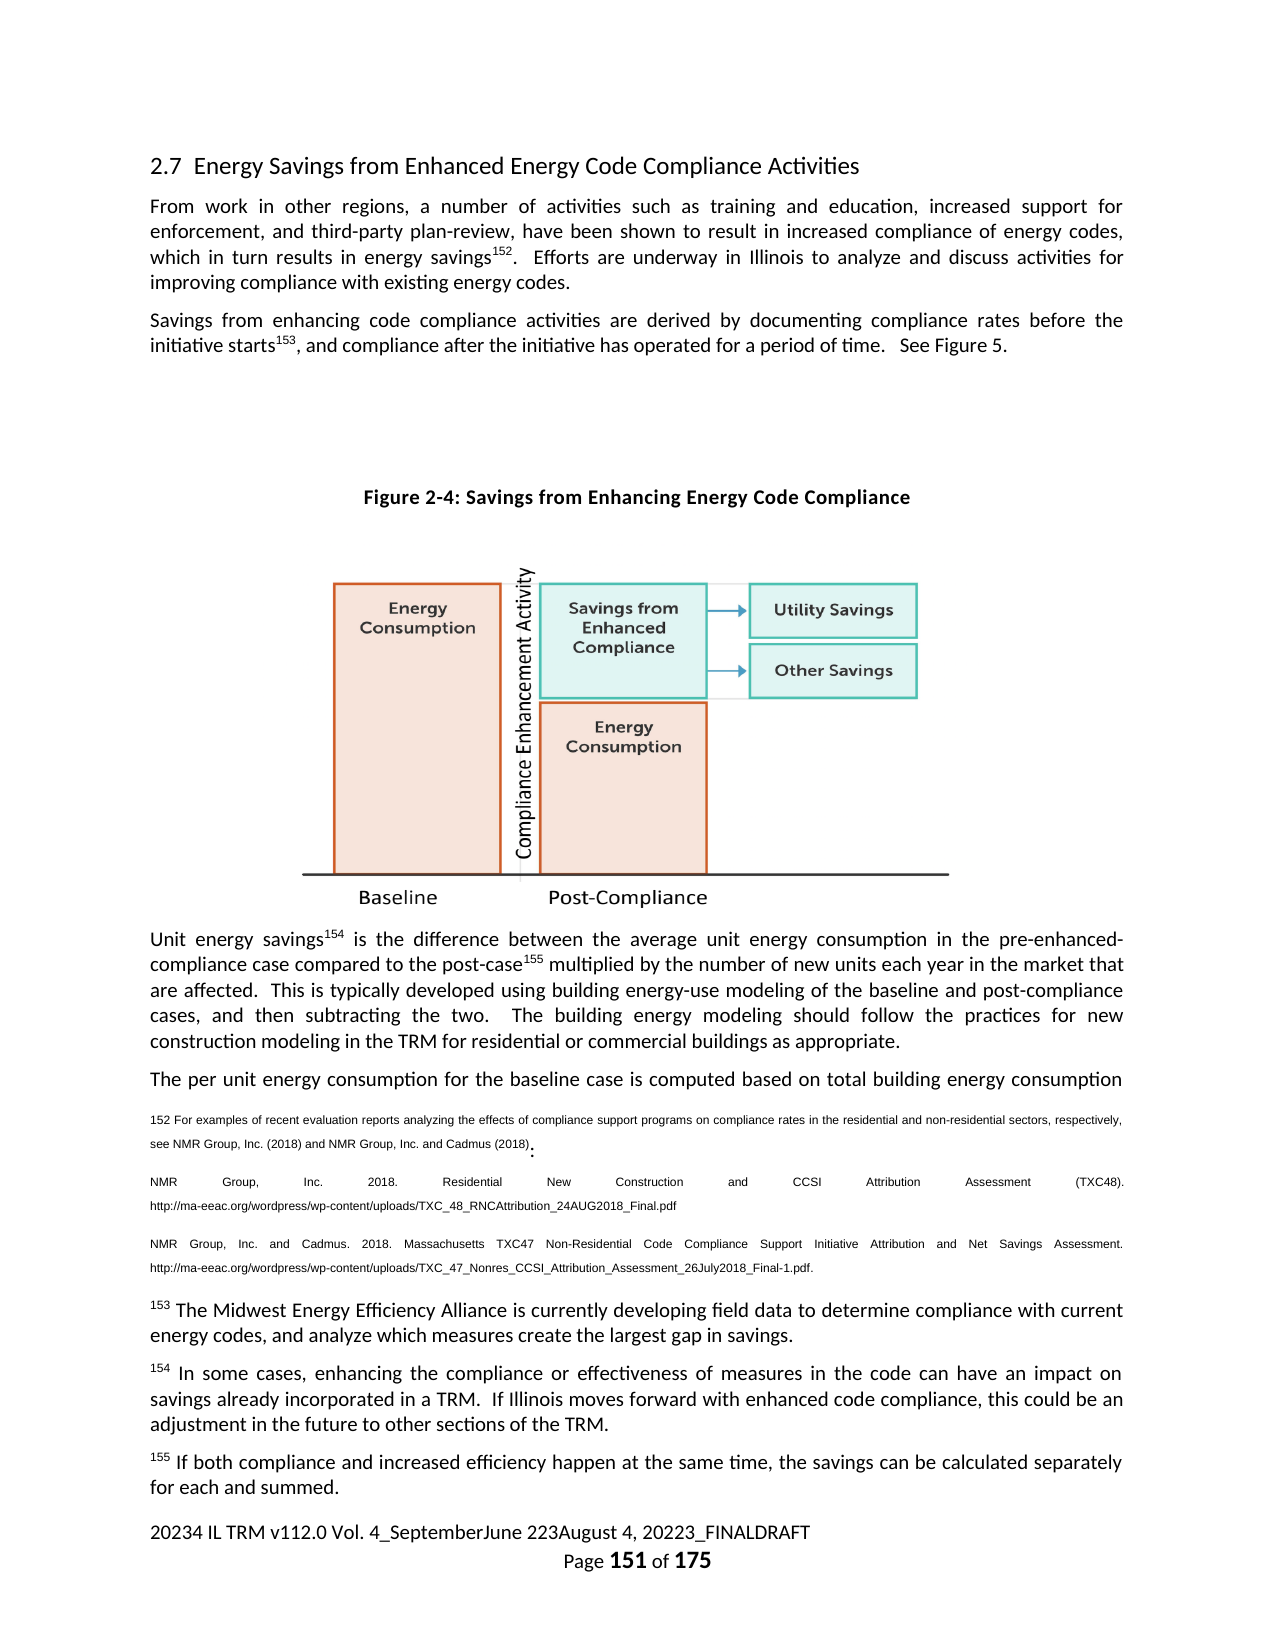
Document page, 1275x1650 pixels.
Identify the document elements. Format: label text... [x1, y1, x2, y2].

text Savings from enhancing code compliance activities are derived by documenting compliance rates before the initiative starts, and compliance after the initiative has operated for a period of time. See Figure 5. [150, 307, 1125, 358]
text From work in other regions, a number of activities such as training and education, increased support for enforcement, and third-party plan-review, have been shown to result in increased compliance of energy codes, which in turn results in energy savings. Efforts are underway in Illinois to analyze and discuss activities for improving compliance with existing energy codes. [150, 193, 1125, 295]
text Unit energy savings is the difference between the average unit energy consumption in the pre-enhanced-compliance case compared to the post-case multiplied by the number of new units each year in the market that are affected. This is typically developed using building energy-use modeling of the baseline and post-compliance cases, and then subtracting the two. The building energy modeling should follow the practices for new construction modeling in the TRM for residential or commercial buildings as appropriate. [150, 926, 1125, 1053]
text Figure 2-4: Savings from Enhancing Energy Code Compliance [150, 484, 1125, 914]
subtitle Energy Savings from Enhanced Energy Code Compliance Activities [150, 150, 1125, 181]
